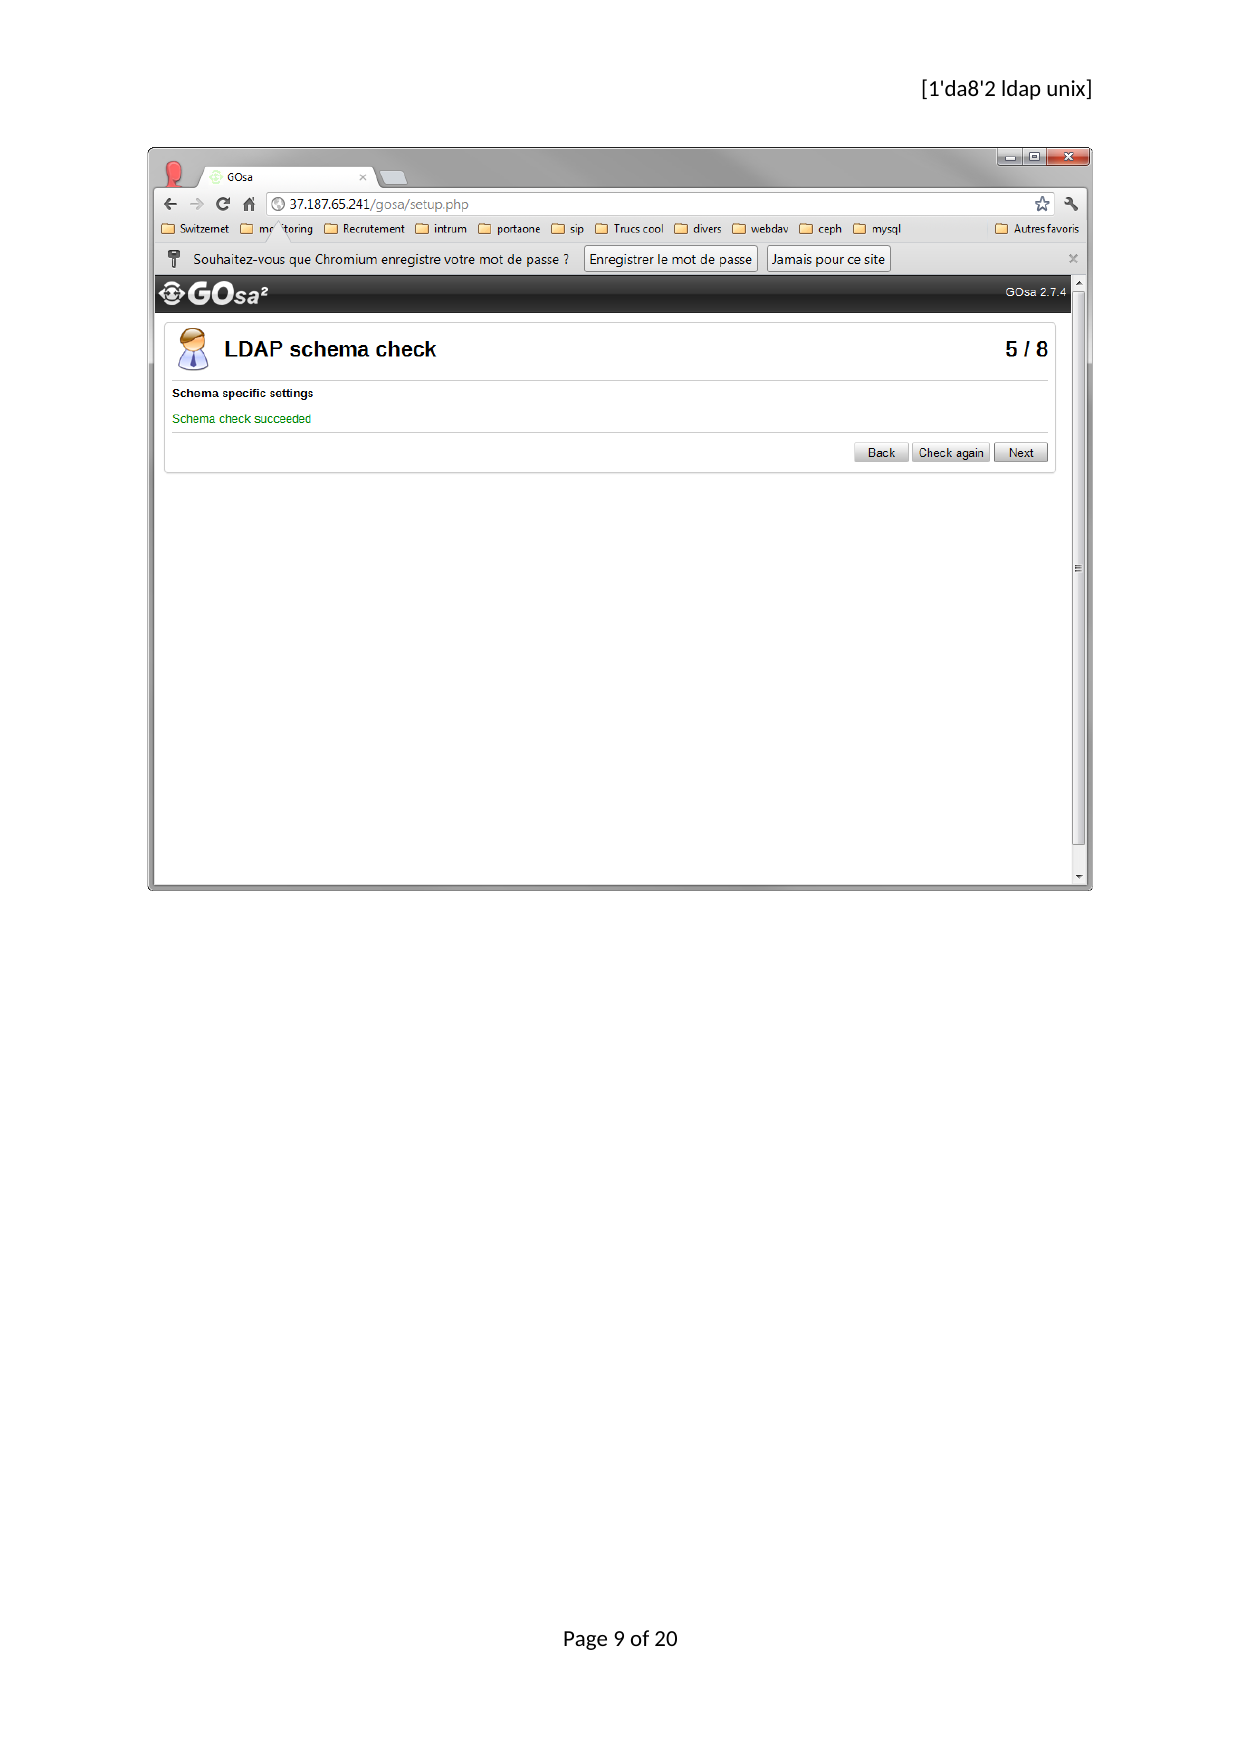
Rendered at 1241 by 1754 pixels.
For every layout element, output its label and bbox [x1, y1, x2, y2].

picture [147, 147, 1093, 891]
